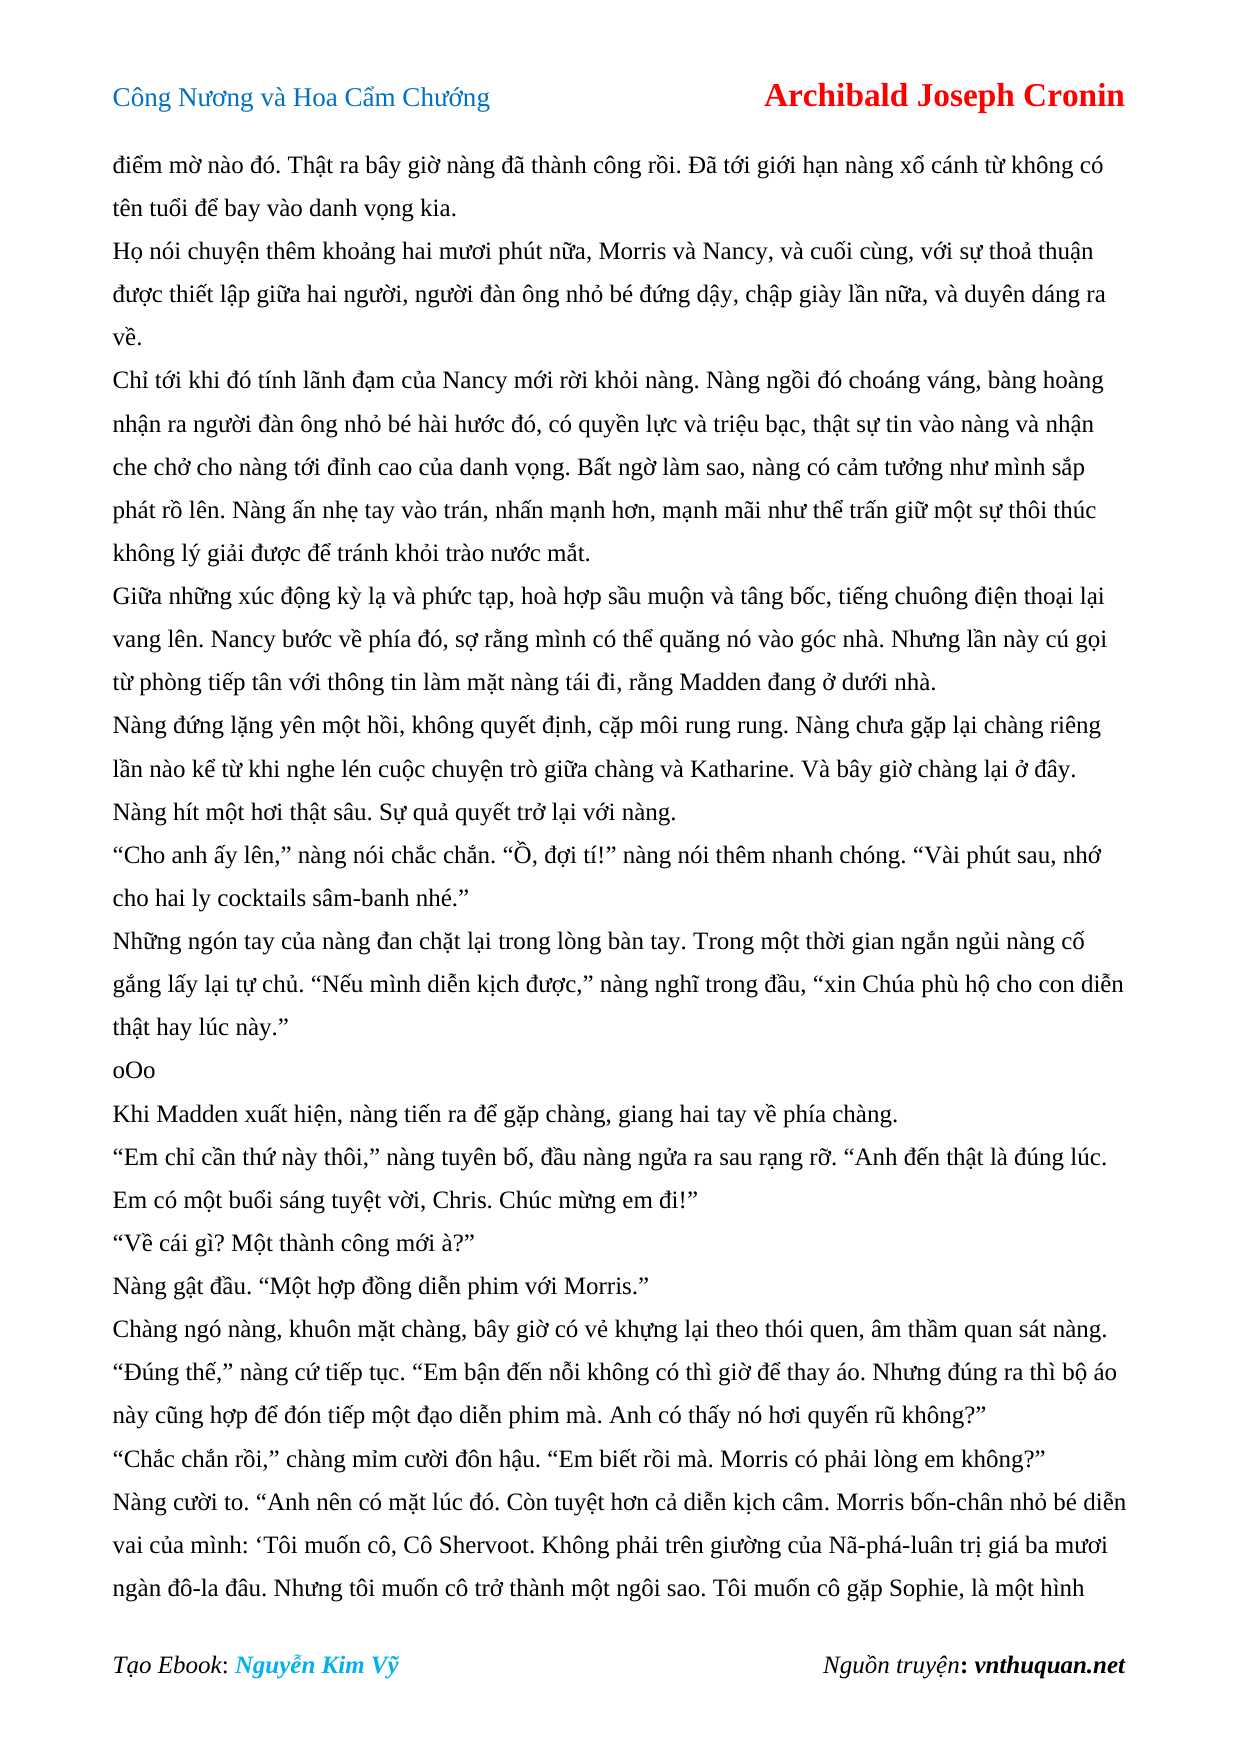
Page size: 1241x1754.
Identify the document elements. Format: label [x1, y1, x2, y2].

text [112, 150, 1128, 1602]
